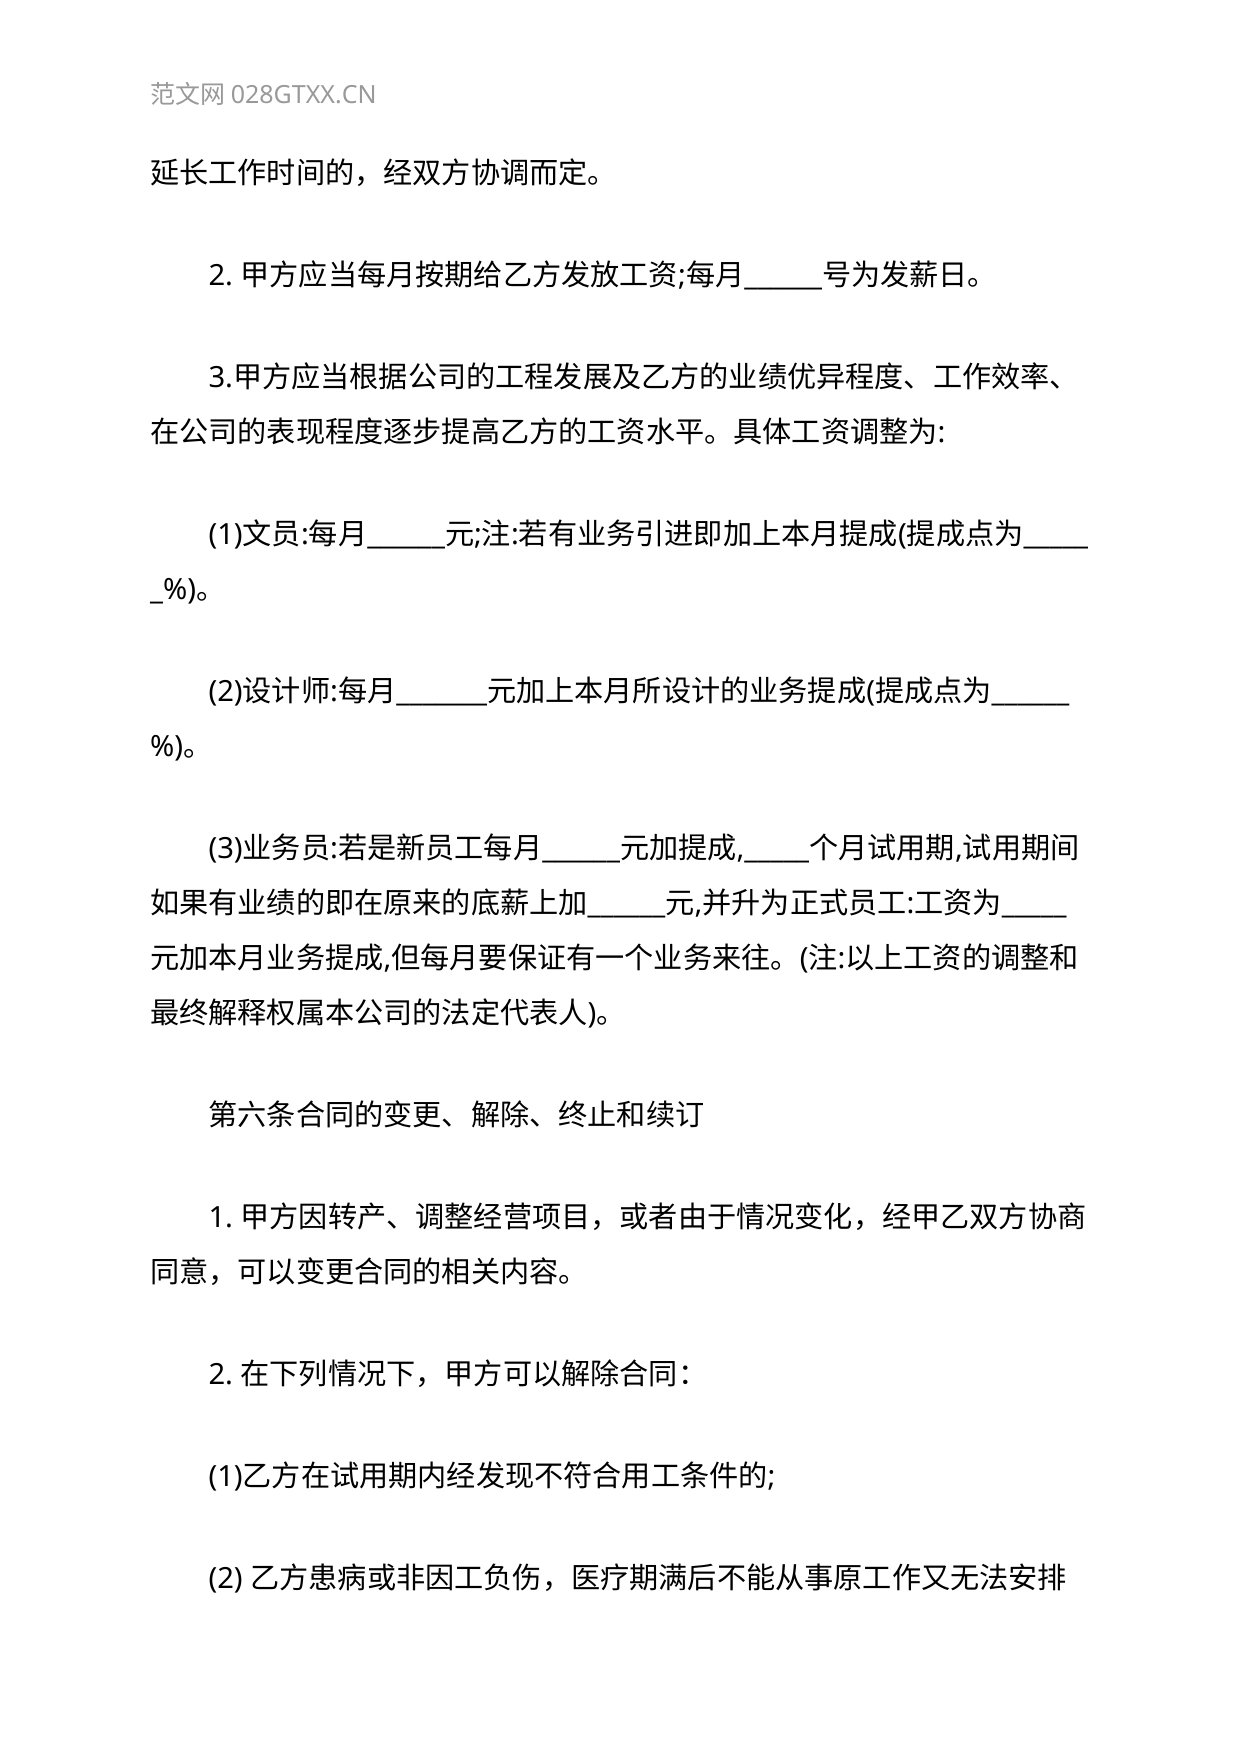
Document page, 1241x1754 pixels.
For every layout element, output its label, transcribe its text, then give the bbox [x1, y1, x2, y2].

text 2. 在下列情况下，甲方可以解除合同： [150, 1350, 1090, 1393]
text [150, 1554, 1090, 1597]
text 第六条合同的变更、解除、终止和续订 [150, 1092, 1090, 1134]
text (2)设计师:每月_______元加上本月所设计的业务提成(提成点为______%)。 [150, 668, 1090, 765]
text 3.甲方应当根据公司的工程发展及乙方的业绩优异程度、工作效率、在公司的表现程度逐步提高乙方的工资水平。具体工资调整为: [150, 354, 1090, 451]
text (1)文员:每月______元;注:若有业务引进即加上本月提成(提成点为______%)。 [150, 511, 1090, 608]
text (1)乙方在试用期内经发现不符合用工条件的; [150, 1452, 1090, 1494]
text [150, 150, 1090, 192]
text 2. 甲方应当每月按期给乙方发放工资;每月______号为发薪日。 [150, 252, 1090, 294]
text 1. 甲方因转产、调整经营项目，或者由于情况变化，经甲乙双方协商同意，可以变更合同的相关内容。 [150, 1193, 1090, 1291]
text (3)业务员:若是新员工每月______元加提成,_____个月试用期,试用期间如果有业绩的即在原来的底薪上加______元,并升为正式员工:工资为_____元加本月业务提成,但每月要保证有一个业务来往。(注:以上工资的调整和最终解释权属本公司的法定代表人)。 [150, 825, 1090, 1032]
